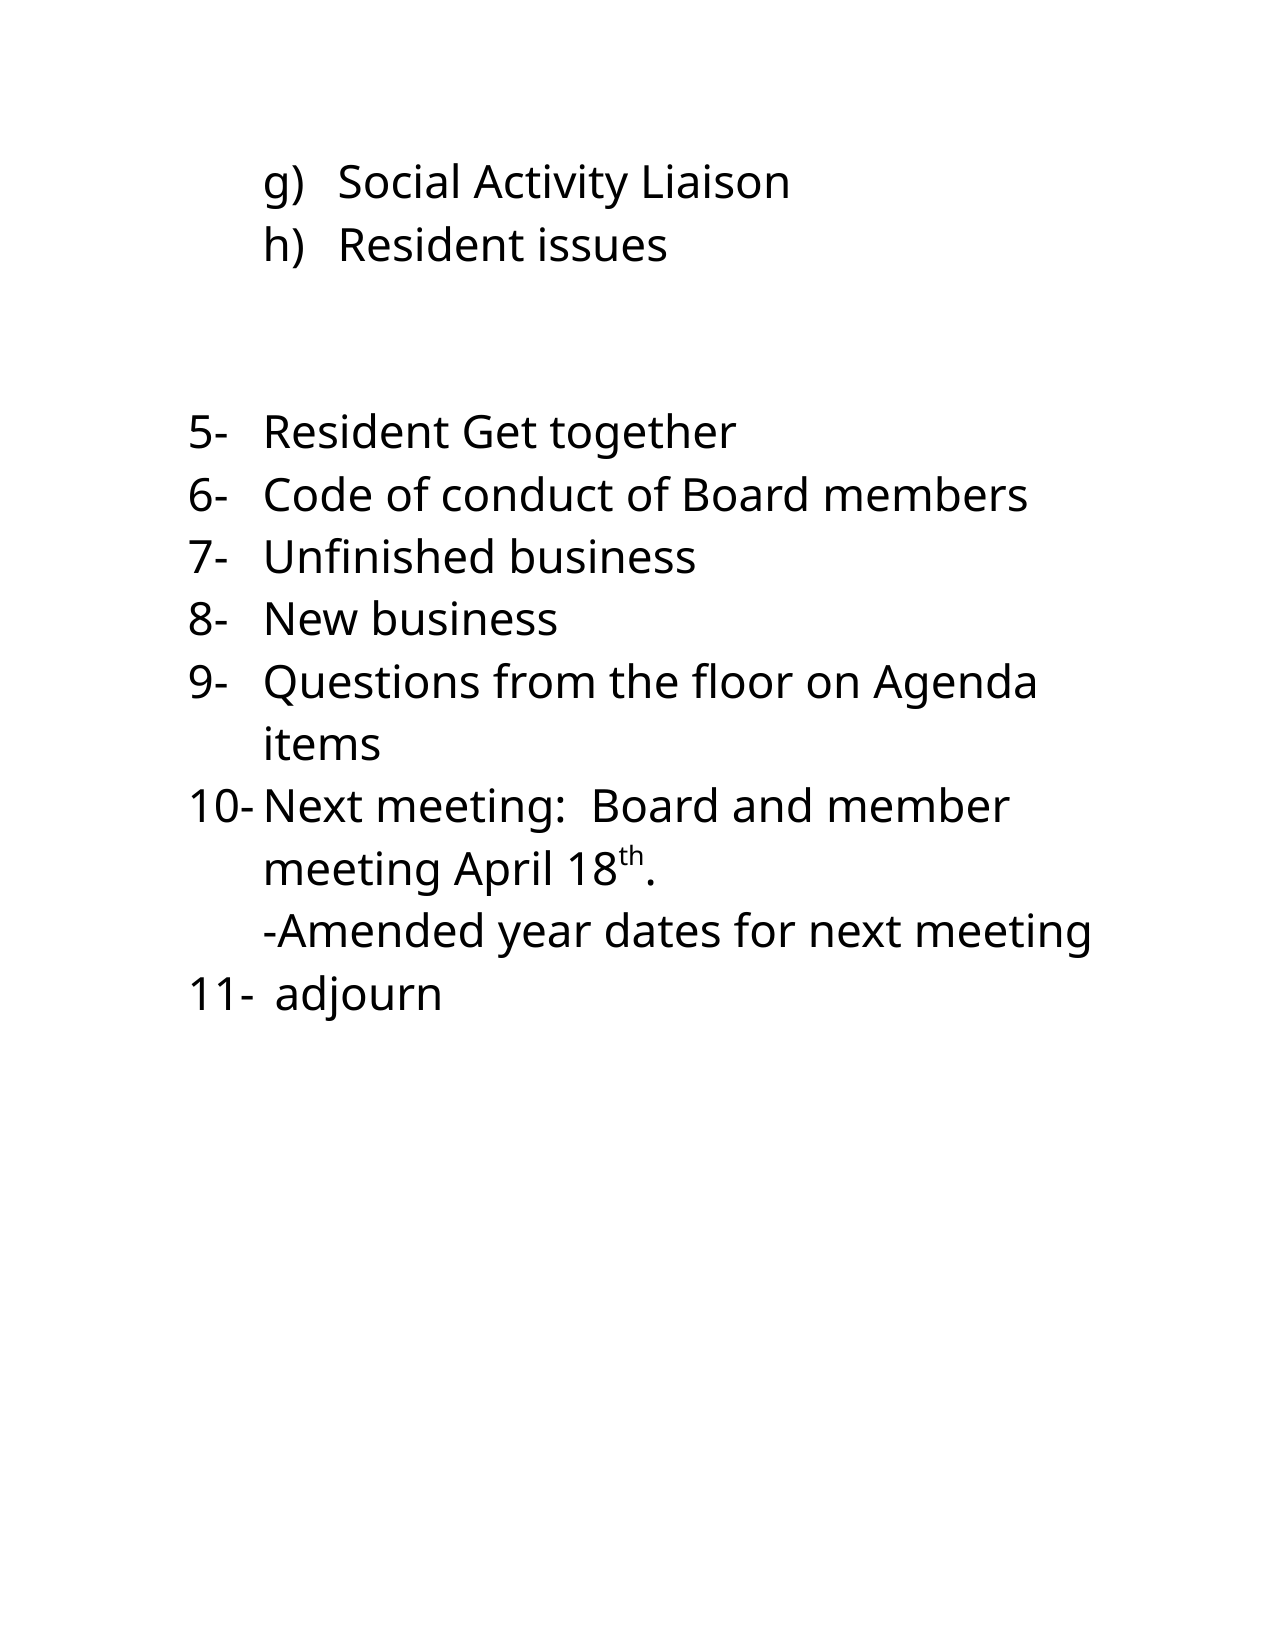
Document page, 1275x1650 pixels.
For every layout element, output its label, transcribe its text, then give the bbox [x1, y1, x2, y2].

list New business [187, 587, 1125, 649]
list Questions from the floor on Agenda items [187, 649, 1125, 774]
list Next meeting: Board and member meeting April 18th. [187, 774, 1125, 899]
list Resident Get together [187, 399, 1125, 462]
list Resident issues [262, 212, 1125, 275]
list Social Activity Liaison [262, 150, 1125, 212]
list -Amended year dates for next meeting [262, 899, 1125, 961]
list Unfinished business [187, 524, 1125, 587]
list adjourn [187, 961, 1125, 1023]
list Code of conduct of Board members [187, 462, 1125, 524]
